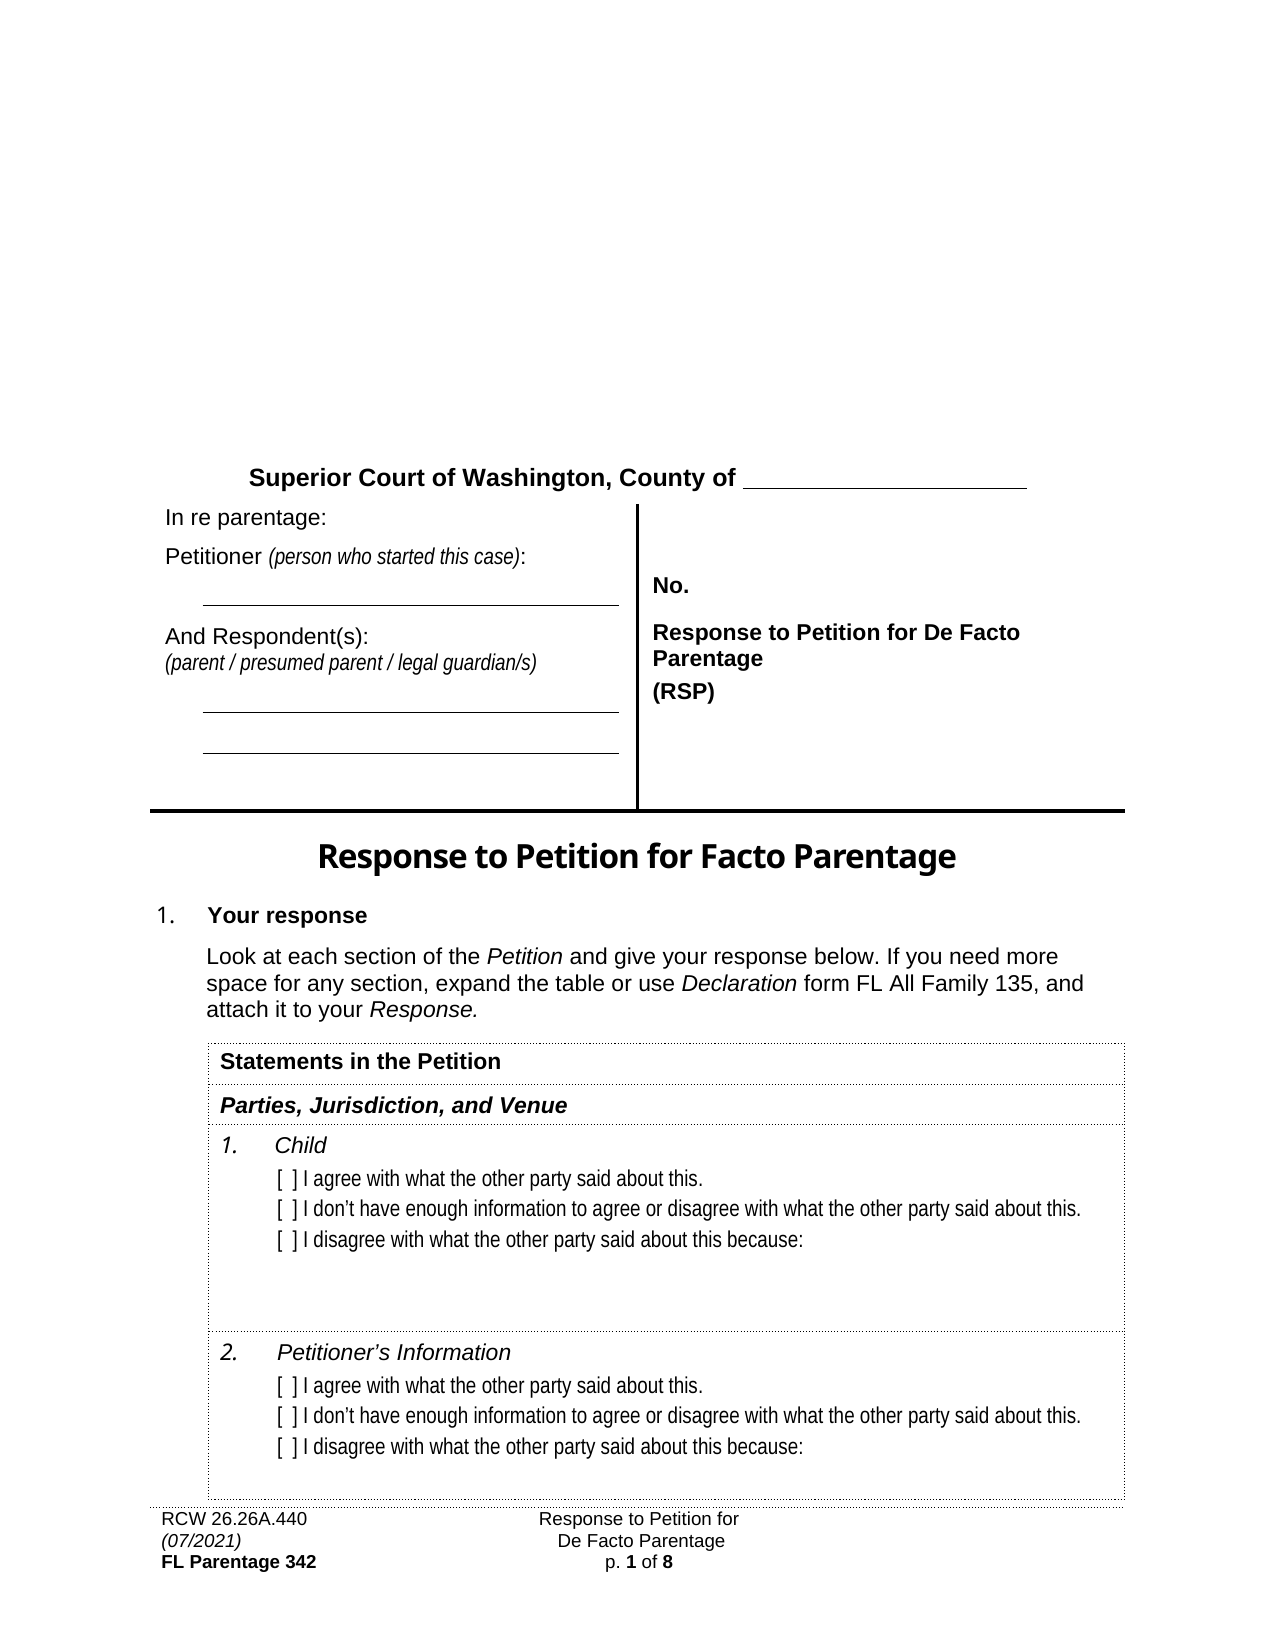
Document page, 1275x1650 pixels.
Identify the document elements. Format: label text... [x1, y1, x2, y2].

list Look at each section of the Petition and give your response below. If you need more space for any section, expand the table or use Declaration form FL All Family 135, and attach it to your Response. [206, 943, 1125, 1022]
table_header In re parentage: Petitioner (person who started this case): And Respondent(s): (parent / presumed parent / legal guardian/s) [150, 504, 636, 809]
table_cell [209, 1331, 1124, 1499]
table_header No. Response to Petition for De Facto Parentage (RSP) [639, 504, 1125, 809]
table_header Statements in the Petition [209, 1043, 1124, 1084]
subtitle 1. Your response [150, 899, 1125, 931]
title Response to Petition for Facto Parentage [150, 833, 1125, 879]
table_cell Parties, Jurisdiction, and Venue [209, 1084, 1124, 1124]
table_cell 1. Child [ ] I agree with what the other party said about this. [ ] I don’t have enough information to agree or disagree with what the other party said about this. [ ] I disagree with what the other party said about this because: [209, 1124, 1124, 1331]
text Superior Court of Washington, County of [150, 462, 1125, 491]
